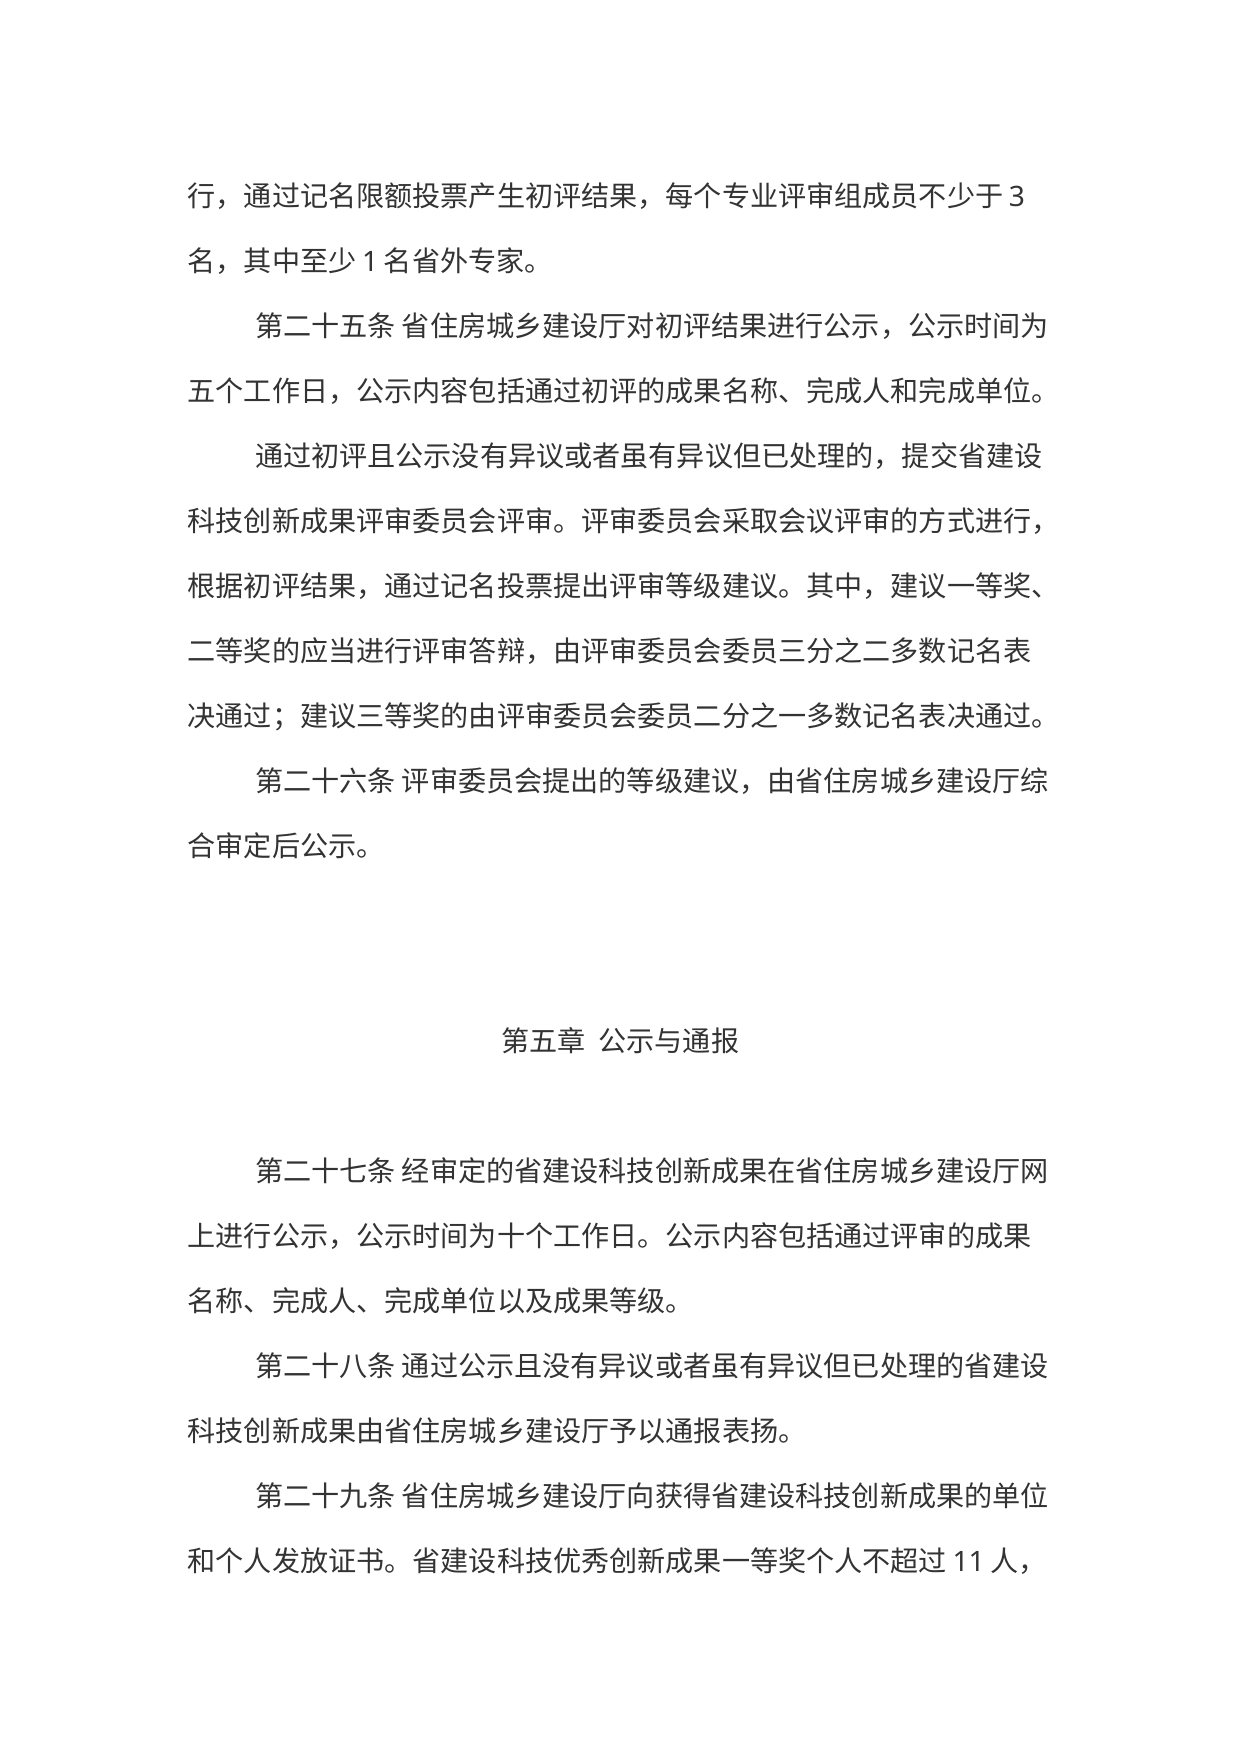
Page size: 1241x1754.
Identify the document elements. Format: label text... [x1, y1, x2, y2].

text 通过初评且公示没有异议或者虽有异议但已处理的，提交省建设科技创新成果评审委员会评审。评审委员会采取会议评审的方式进行，根据初评结果，通过记名投票提出评审等级建议。其中，建议一等奖、二等奖的应当进行评审答辩，由评审委员会委员三分之二多数记名表决通过；建议三等奖的由评审委员会委员二分之一多数记名表决通过。 [187, 422, 1053, 747]
text 第二十七条 经审定的省建设科技创新成果在省住房城乡建设厅网上进行公示，公示时间为十个工作日。公示内容包括通过评审的成果名称、完成人、完成单位以及成果等级。 [187, 1137, 1053, 1332]
text 第二十五条 省住房城乡建设厅对初评结果进行公示，公示时间为五个工作日，公示内容包括通过初评的成果名称、完成人和完成单位。 [187, 292, 1053, 422]
text 第二十六条 评审委员会提出的等级建议，由省住房城乡建设厅综合审定后公示。 [187, 747, 1053, 877]
text 第五章 公示与通报 [187, 1007, 1053, 1072]
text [187, 162, 1053, 292]
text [187, 1462, 1053, 1592]
text 第二十八条 通过公示且没有异议或者虽有异议但已处理的省建设科技创新成果由省住房城乡建设厅予以通报表扬。 [187, 1332, 1053, 1462]
